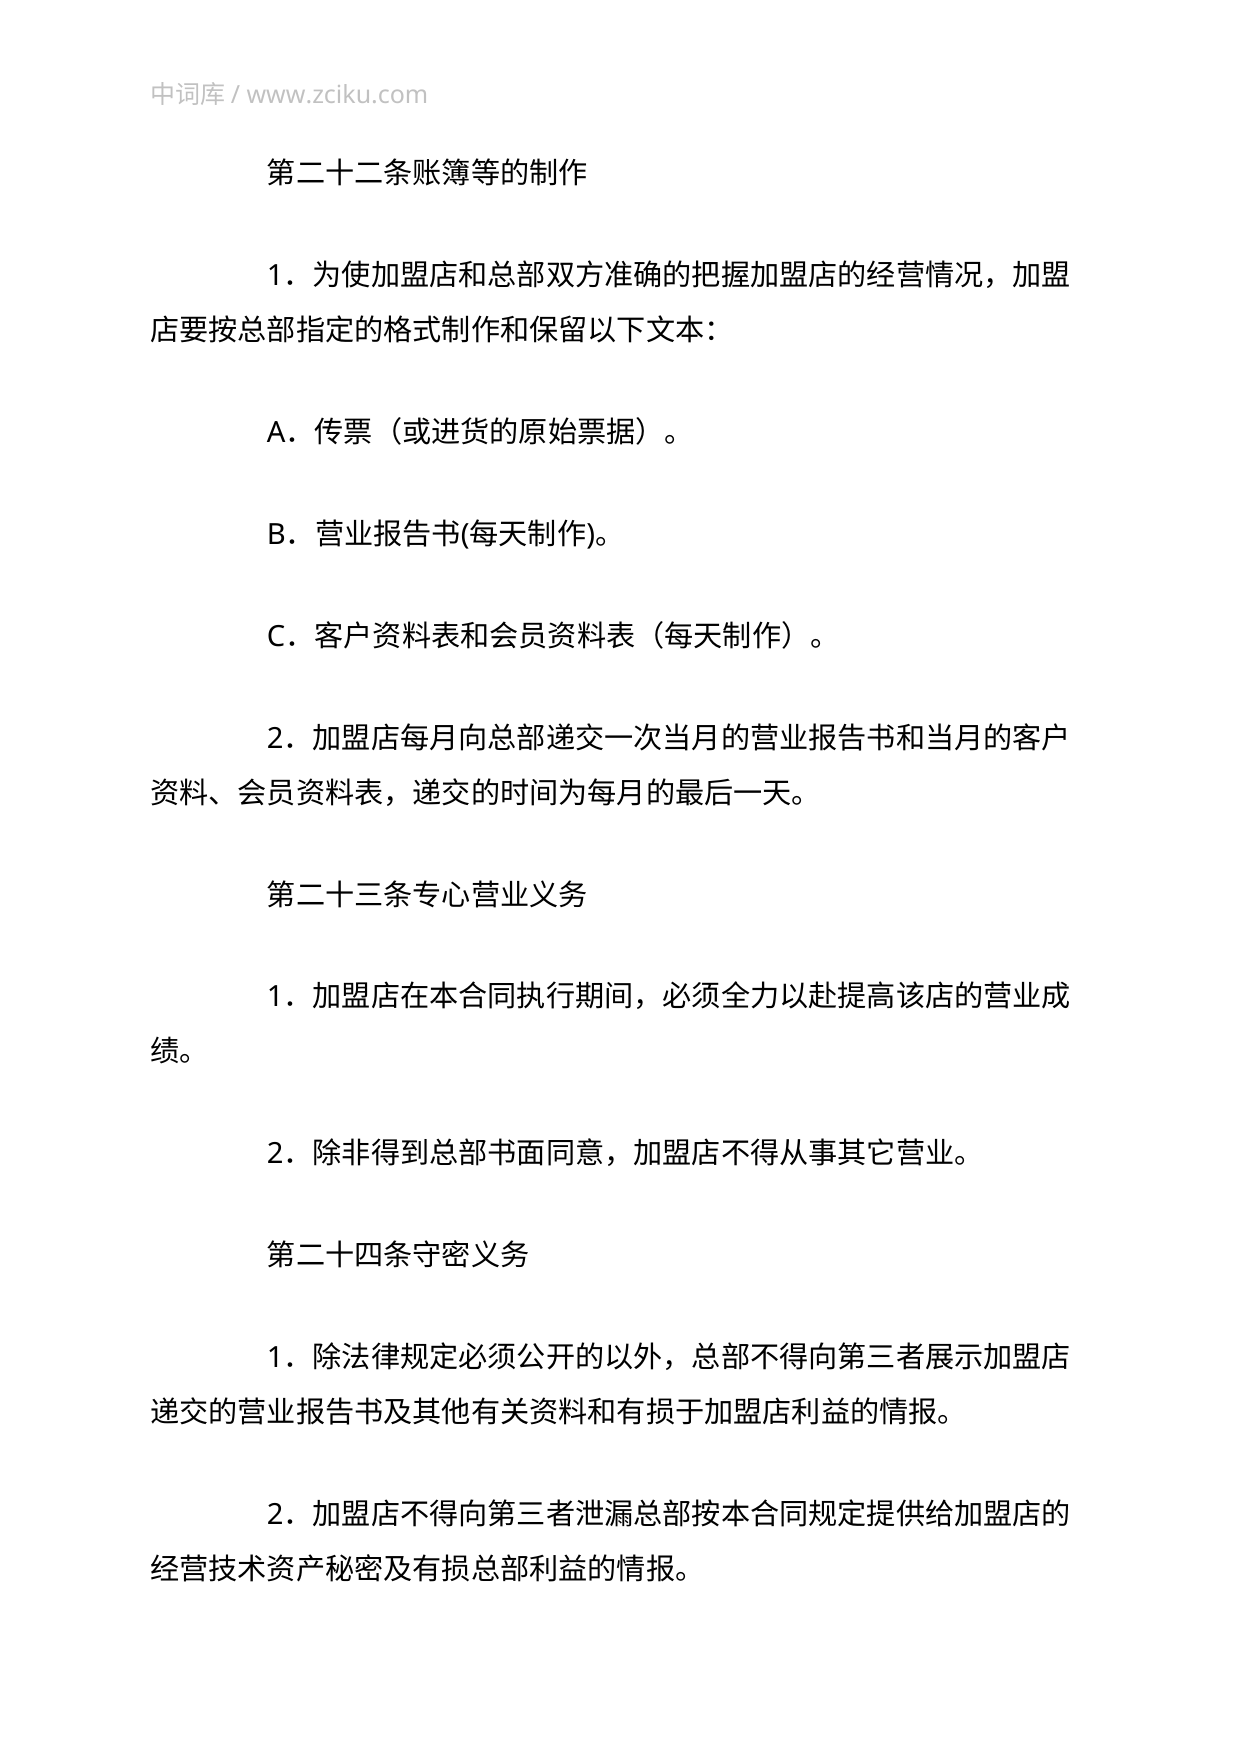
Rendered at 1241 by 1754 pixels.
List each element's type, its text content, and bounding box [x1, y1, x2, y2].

text B．营业报告书(每天制作)。 [150, 511, 1090, 553]
text 2．加盟店每月向总部递交一次当月的营业报告书和当月的客户资料、会员资料表，递交的时间为每月的最后一天。 [150, 714, 1090, 812]
text 1．加盟店在本合同执行期间，必须全力以赴提高该店的营业成绩。 [150, 973, 1090, 1070]
text 第二十二条账簿等的制作 [150, 150, 1090, 192]
text 第二十三条专心营业义务 [150, 871, 1090, 913]
text 2．加盟店不得向第三者泄漏总部按本合同规定提供给加盟店的经营技术资产秘密及有损总部利益的情报。 [150, 1490, 1090, 1588]
text 1．为使加盟店和总部双方准确的把握加盟店的经营情况，加盟店要按总部指定的格式制作和保留以下文本： [150, 252, 1090, 349]
text A．传票（或进货的原始票据）。 [150, 408, 1090, 451]
text 1．除法律规定必须公开的以外，总部不得向第三者展示加盟店递交的营业报告书及其他有关资料和有损于加盟店利益的情报。 [150, 1333, 1090, 1431]
text 第二十四条守密义务 [150, 1232, 1090, 1274]
text 2．除非得到总部书面同意，加盟店不得从事其它营业。 [150, 1130, 1090, 1172]
text C．客户资料表和会员资料表（每天制作）。 [150, 612, 1090, 655]
